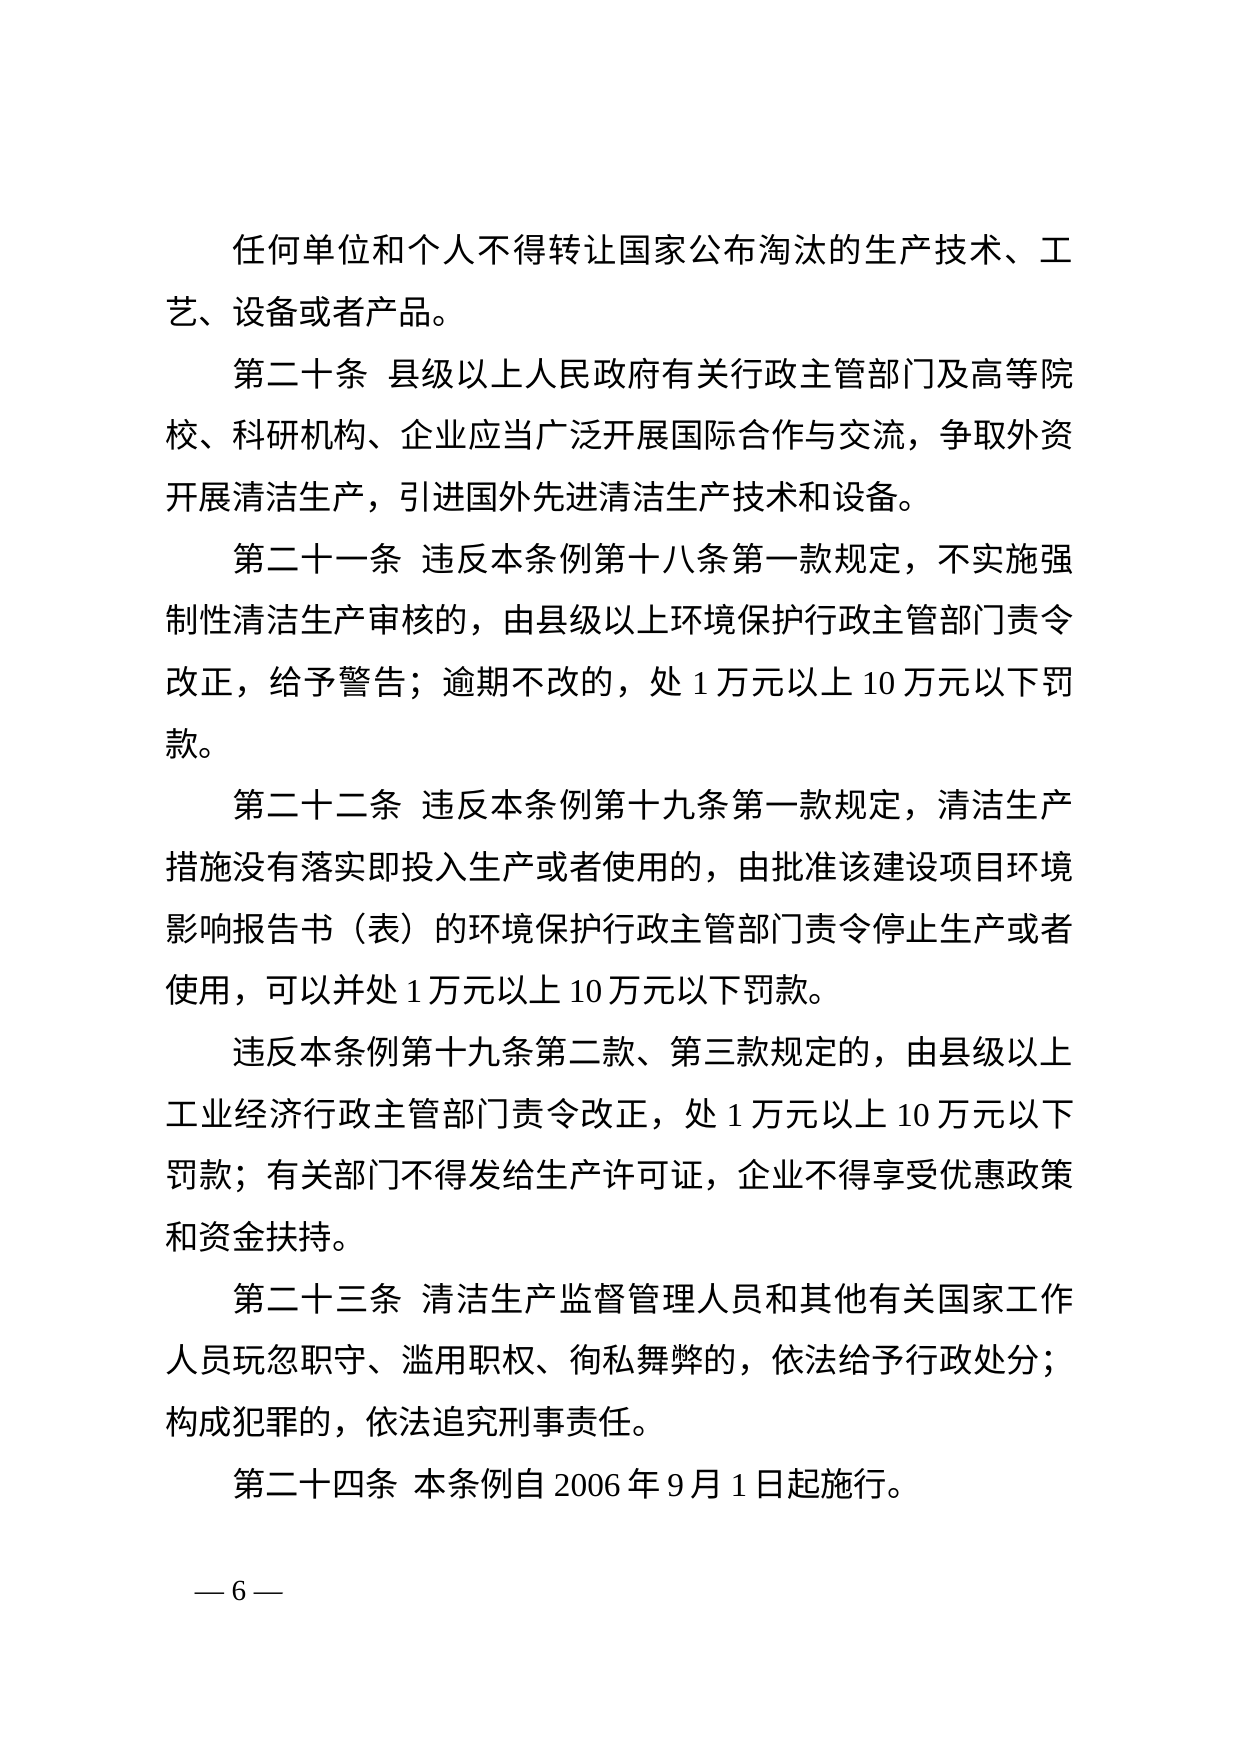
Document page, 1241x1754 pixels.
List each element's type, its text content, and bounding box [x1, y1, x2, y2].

text 第二十条 县级以上人民政府有关行政主管部门及高等院校、科研机构、企业应当广泛开展国际合作与交流，争取外资开展清洁生产，引进国外先进清洁生产技术和设备。 [165, 337, 1075, 522]
text 第二十三条 清洁生产监督管理人员和其他有关国家工作人员玩忽职守、滥用职权、徇私舞弊的，依法给予行政处分；构成犯罪的，依法追究刑事责任。 [165, 1262, 1075, 1447]
text 第二十一条 违反本条例第十八条第一款规定，不实施强制性清洁生产审核的，由县级以上环境保护行政主管部门责令改正，给予警告；逾期不改的，处1万元以上10万元以下罚款。 [165, 522, 1075, 769]
text 任何单位和个人不得转让国家公布淘汰的生产技术、工艺、设备或者产品。 [165, 214, 1075, 337]
text 第二十二条 违反本条例第十九条第一款规定，清洁生产措施没有落实即投入生产或者使用的，由批准该建设项目环境影响报告书（表）的环境保护行政主管部门责令停止生产或者使用，可以并处1万元以上10万元以下罚款。 [165, 769, 1075, 1015]
text 违反本条例第十九条第二款、第三款规定的，由县级以上工业经济行政主管部门责令改正，处1万元以上10万元以下罚款；有关部门不得发给生产许可证，企业不得享受优惠政策和资金扶持。 [165, 1015, 1075, 1262]
text 第二十四条 本条例自2006年9月1日起施行。 [165, 1447, 1075, 1509]
